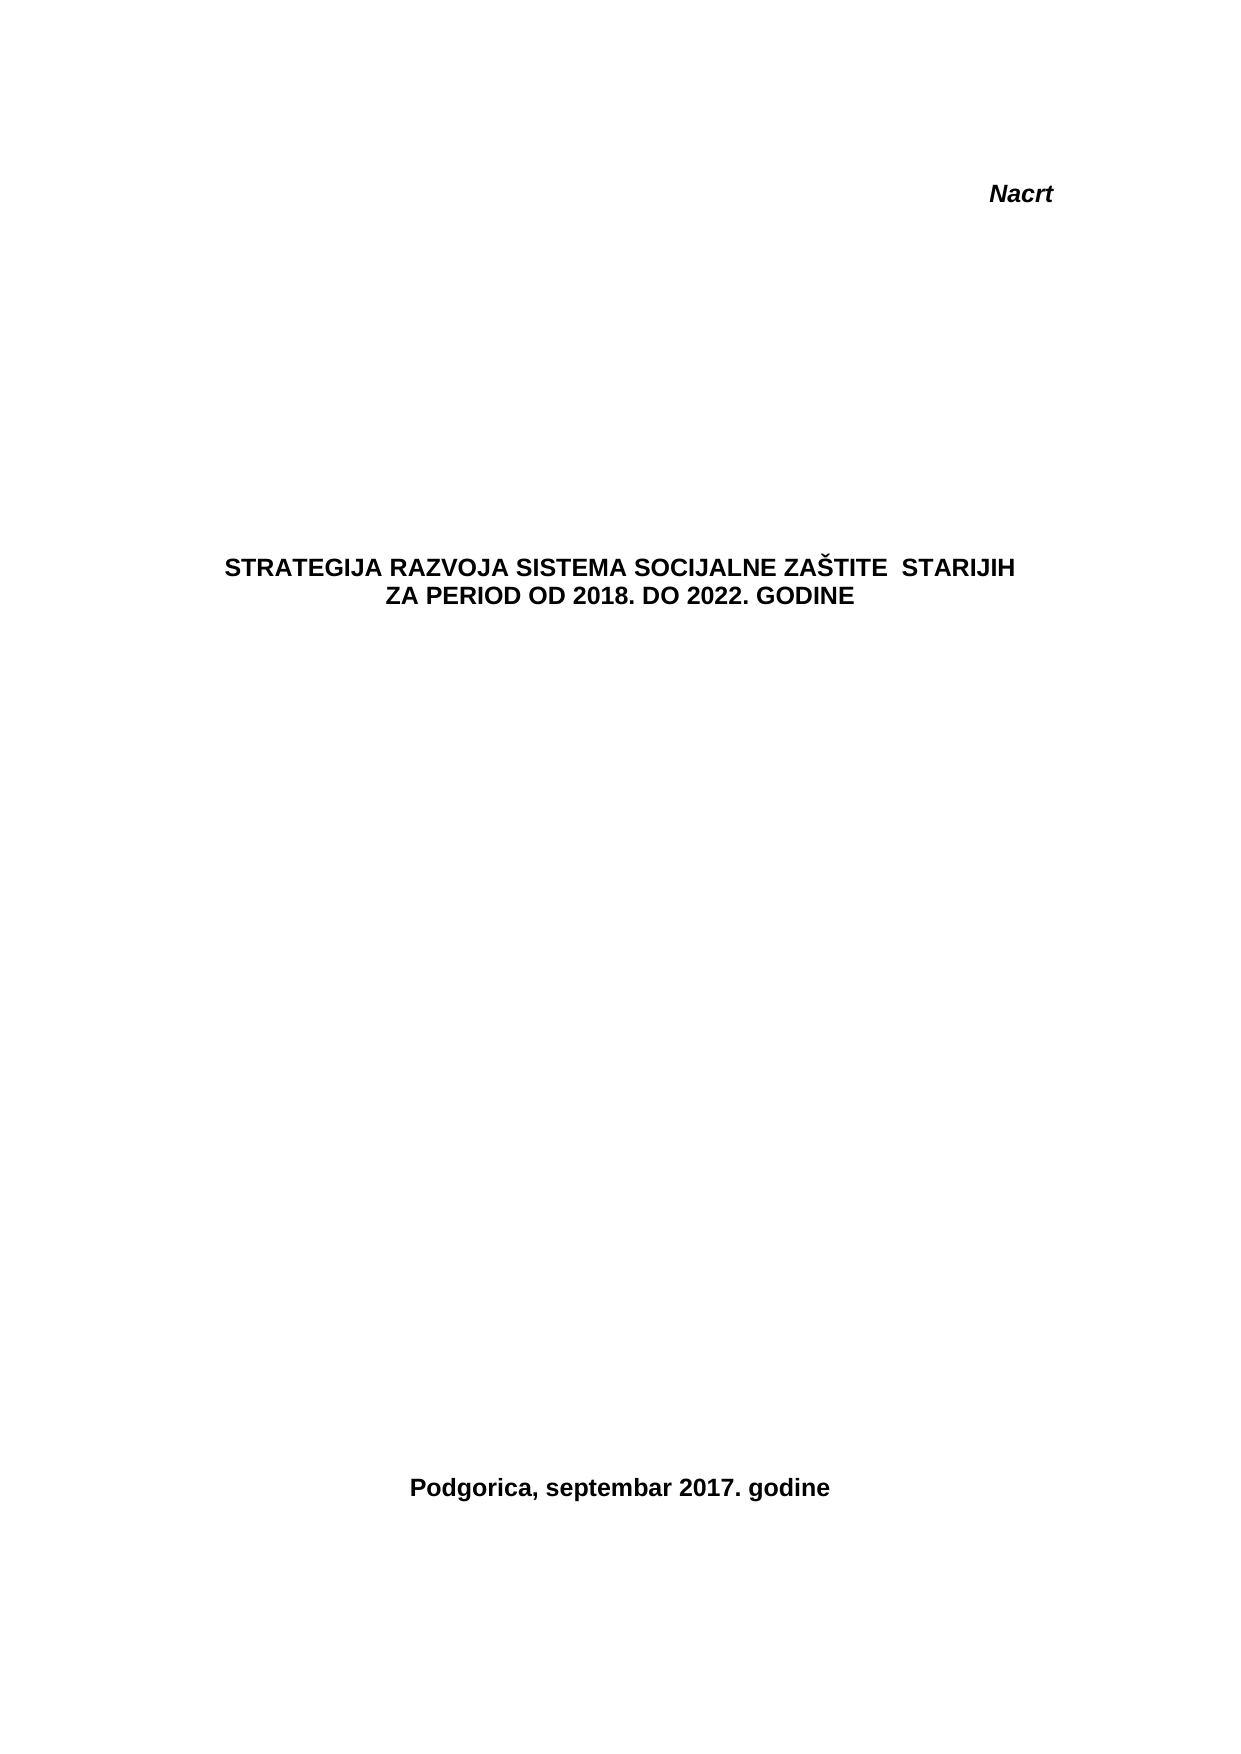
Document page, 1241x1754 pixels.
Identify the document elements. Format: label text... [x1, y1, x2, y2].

text ZA PERIOD OD 2018. DO 2022. GODINE [187, 581, 1053, 610]
text Podgorica, septembar 2017. godine [187, 1472, 1053, 1501]
text STRATEGIJA RAZVOJA SISTEMA SOCIJALNE ZAŠTITE STARIJIH [187, 552, 1053, 581]
text Nacrt [187, 179, 1053, 207]
